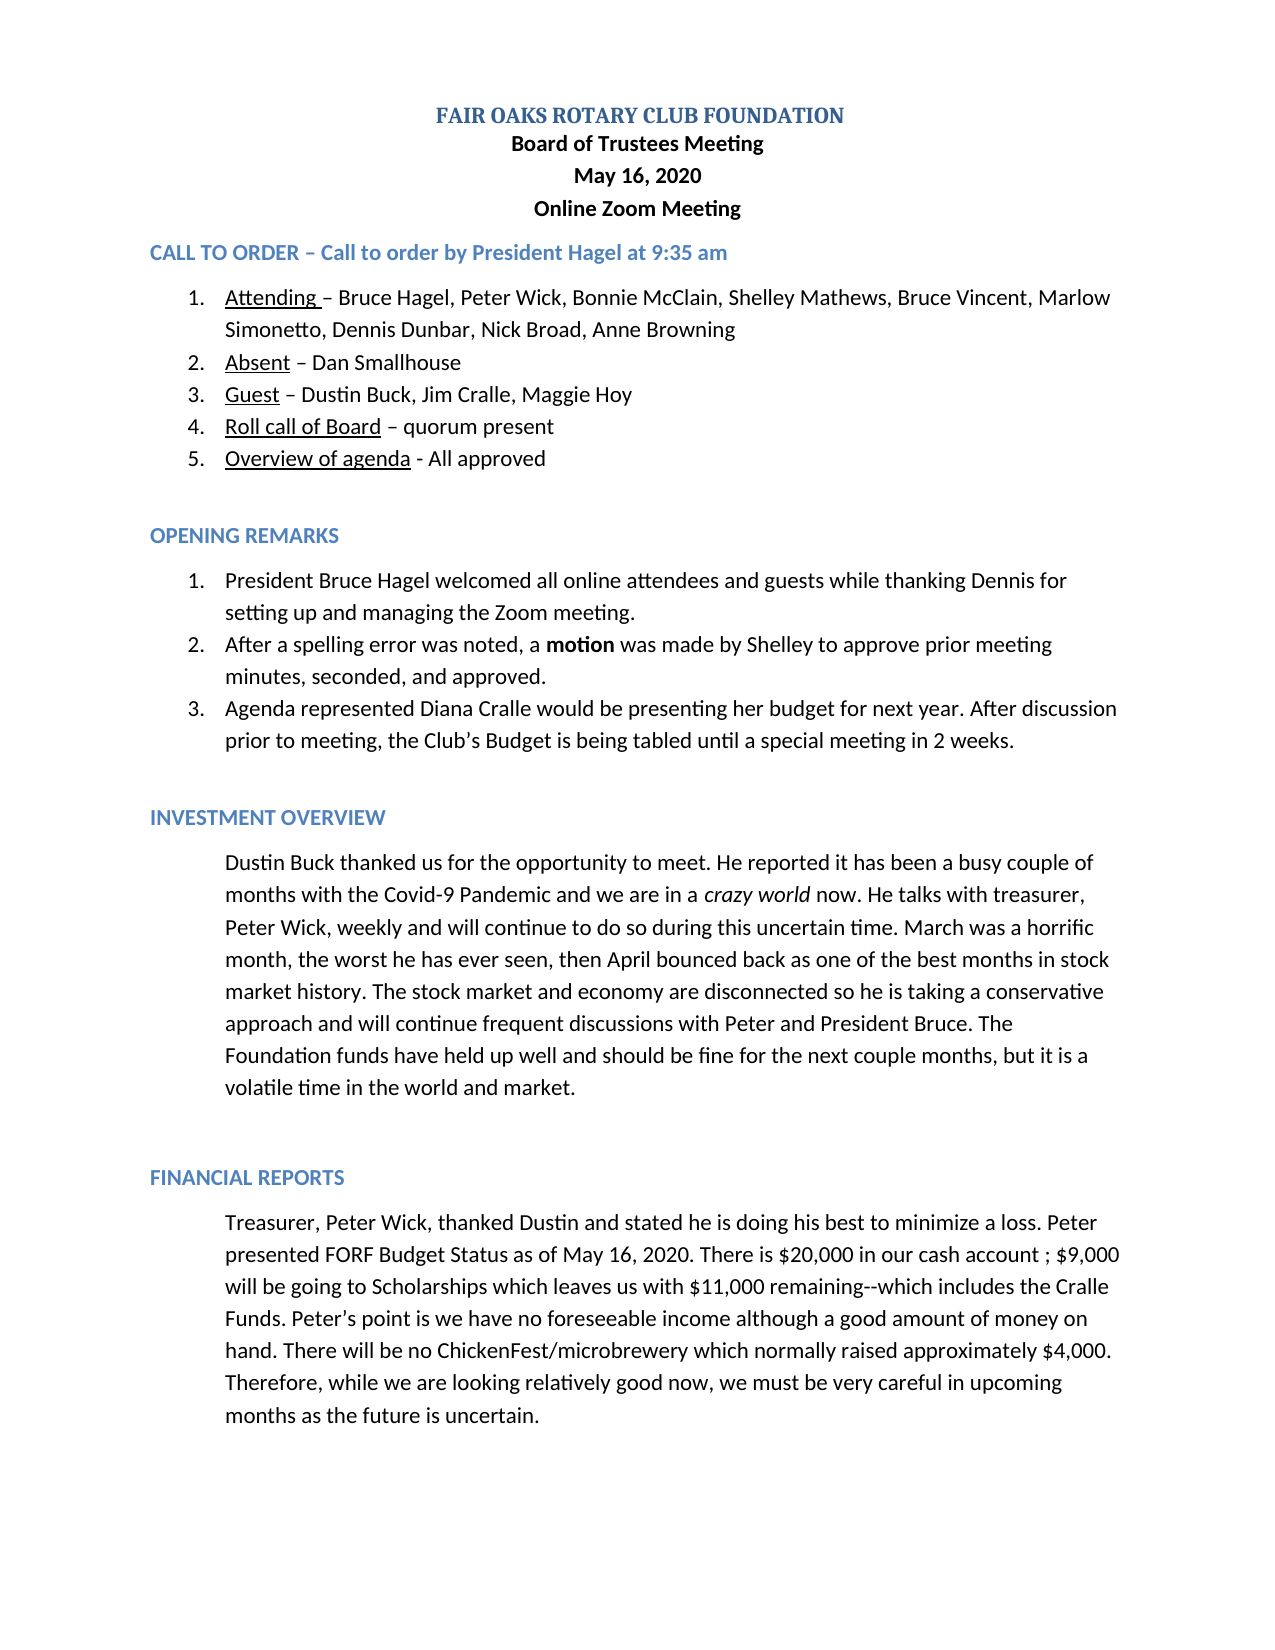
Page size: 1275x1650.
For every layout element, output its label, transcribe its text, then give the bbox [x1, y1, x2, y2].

list After a spelling error was noted, a motion was made by Shelley to approve prior meeting minutes, seconded, and approved. [187, 630, 1125, 690]
text INVESTMENT OVERVIEW [150, 803, 1125, 832]
list Attending – Bruce Hagel, Peter Wick, Bonnie McClain, Shelley Mathews, Bruce Vincent, Marlow Simonetto, Dennis Dunbar, Nick Broad, Anne Browning [187, 283, 1125, 343]
list Overview of agenda - All approved [187, 444, 1125, 472]
list Treasurer, Peter Wick, thanked Dustin and stated he is doing his best to minimize a loss. Peter presented FORF Budget Status as of May 16, 2020. There is $20,000 in our cash account ; $9,000 will be going to Scholarships which leaves us with $11,000 remaining--which includes the Cralle Funds. Peter’s point is we have no foreseeable income although a good amount of money on hand. There will be no ChickenFest/microbrewery which normally raised approximately $4,000. Therefore, while we are looking relatively good now, we must be very careful in upcoming months as the future is uncertain. [225, 1208, 1125, 1429]
list Absent – Dan Smallhouse [187, 348, 1125, 376]
text OPENING REMARKS [150, 521, 1125, 549]
text FAIR OAKS ROTARY CLUB FOUNDATION [150, 103, 1125, 129]
list President Bruce Hagel welcomed all online attendees and guests while thanking Dennis for setting up and managing the Zoom meeting. [187, 566, 1125, 626]
text CALL TO ORDER – Call to order by President Hagel at 9:35 am [150, 238, 1125, 267]
text Board of Trustees Meeting May 16, 2020 Online Zoom Meeting [150, 129, 1125, 222]
list Guest – Dustin Buck, Jim Cralle, Maggie Hoy [187, 380, 1125, 408]
list Roll call of Board – quorum present [187, 412, 1125, 440]
text FINANCIAL REPORTS [150, 1163, 1125, 1191]
list Agenda represented Diana Cralle would be presenting her budget for next year. After discussion prior to meeting, the Club’s Budget is being tabled until a special meeting in 2 weeks. [187, 694, 1125, 755]
text Dustin Buck thanked us for the opportunity to meet. He reported it has been a busy couple of months with the Covid-9 Pandemic and we are in a crazy world now. He talks with treasurer, Peter Wick, weekly and will continue to do so during this uncertain time. March was a horrific month, the worst he has ever seen, then April bounced back as one of the best months in stock market history. The stock market and economy are disconnected so he is taking a conservative approach and will continue frequent discussions with Peter and President Bruce. The Foundation funds have held up well and should be fine for the next couple months, but it is a volatile time in the world and market. [225, 848, 1125, 1102]
